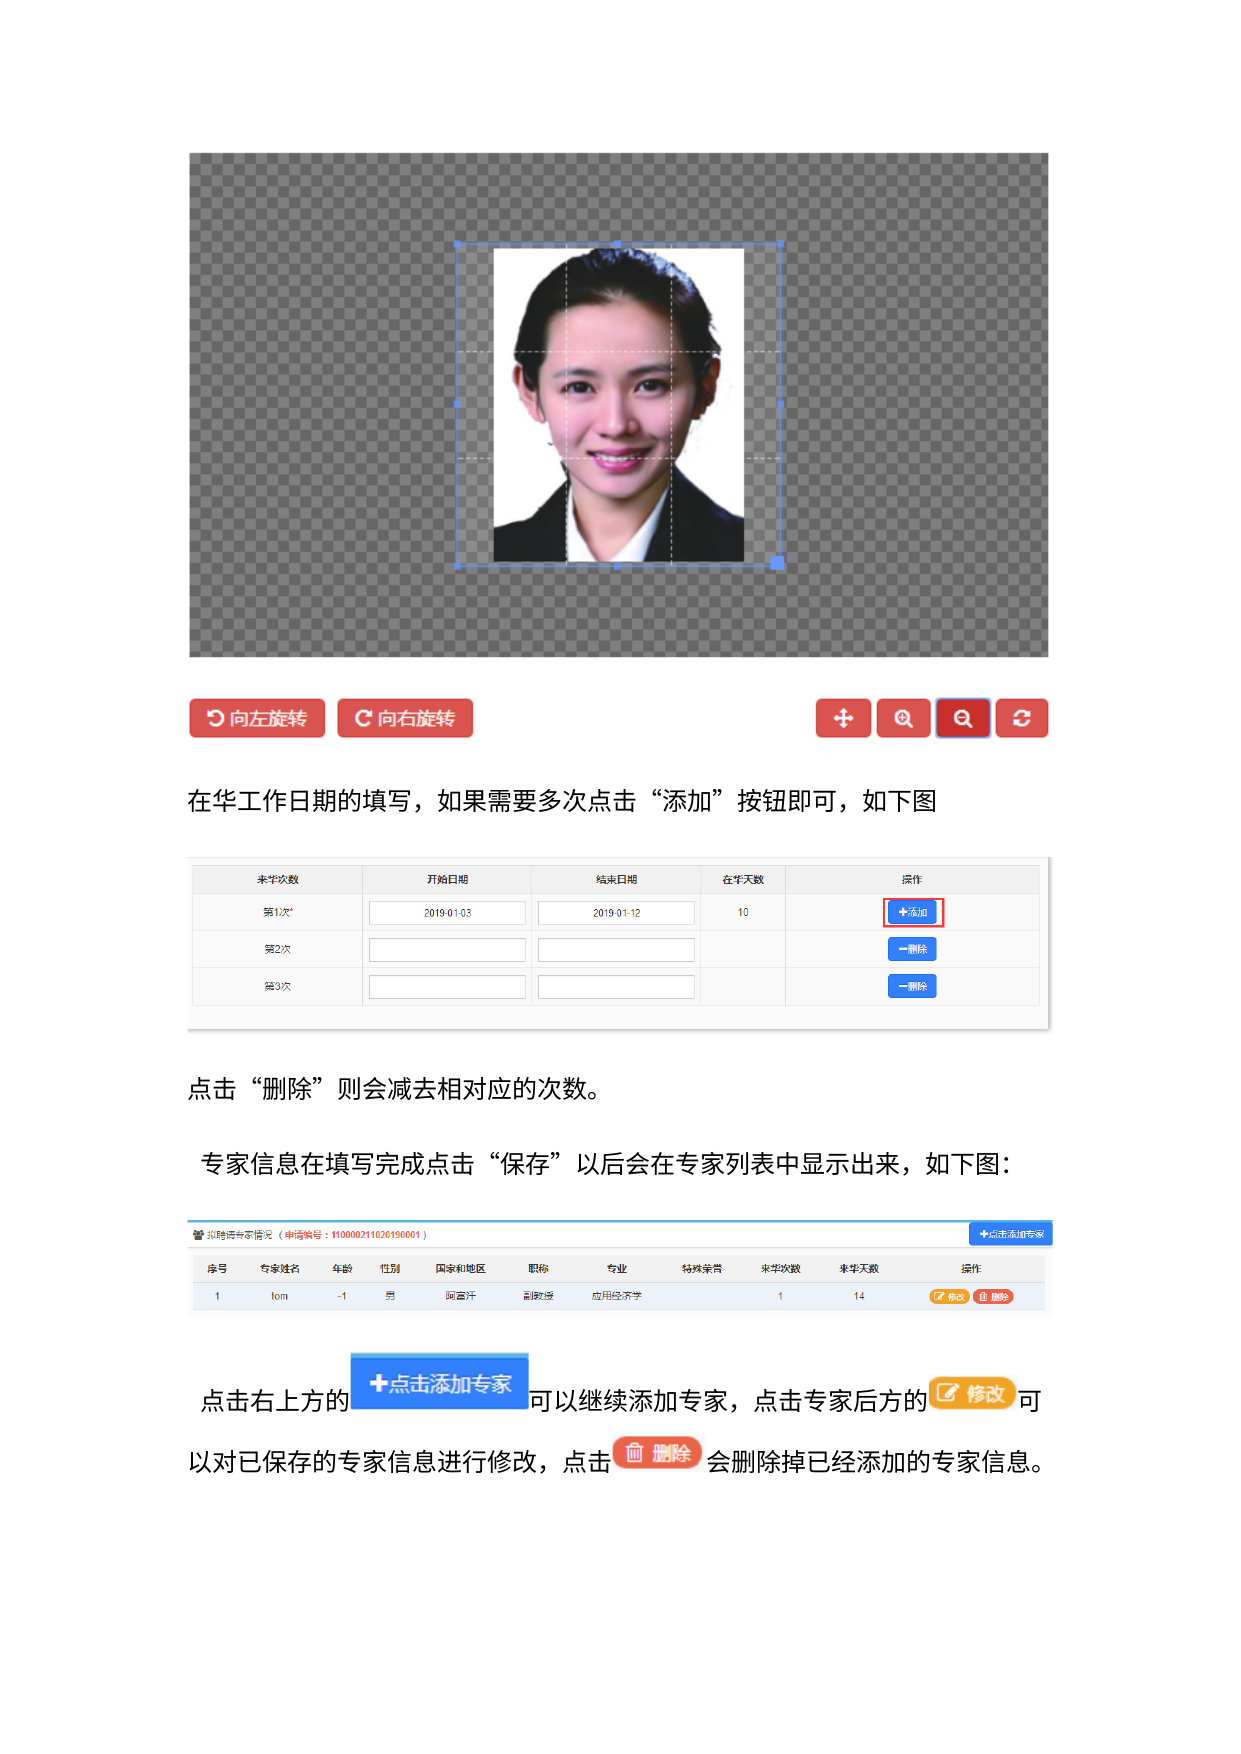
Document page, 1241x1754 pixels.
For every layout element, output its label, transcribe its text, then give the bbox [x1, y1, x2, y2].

text 在华工作日期的填写，如果需要多次点击“添加”按钮即可，如下图 [187, 782, 1053, 818]
text 点击右上方的可以继续添加专家，点击专家后方的可以对已保存的专家信息进行修改，点击会删除掉已经添加的专家信息。 [187, 1353, 1053, 1479]
text 专家信息在填写完成点击“保存”以后会在专家列表中显示出来，如下图： [187, 1145, 1053, 1181]
picture [928, 1374, 1018, 1411]
picture [187, 857, 1053, 1034]
picture [350, 1352, 529, 1411]
picture [612, 1435, 707, 1472]
picture [187, 150, 1054, 746]
text 点击“删除”则会减去相对应的次数。 [187, 1070, 1053, 1106]
picture [187, 1220, 1053, 1317]
